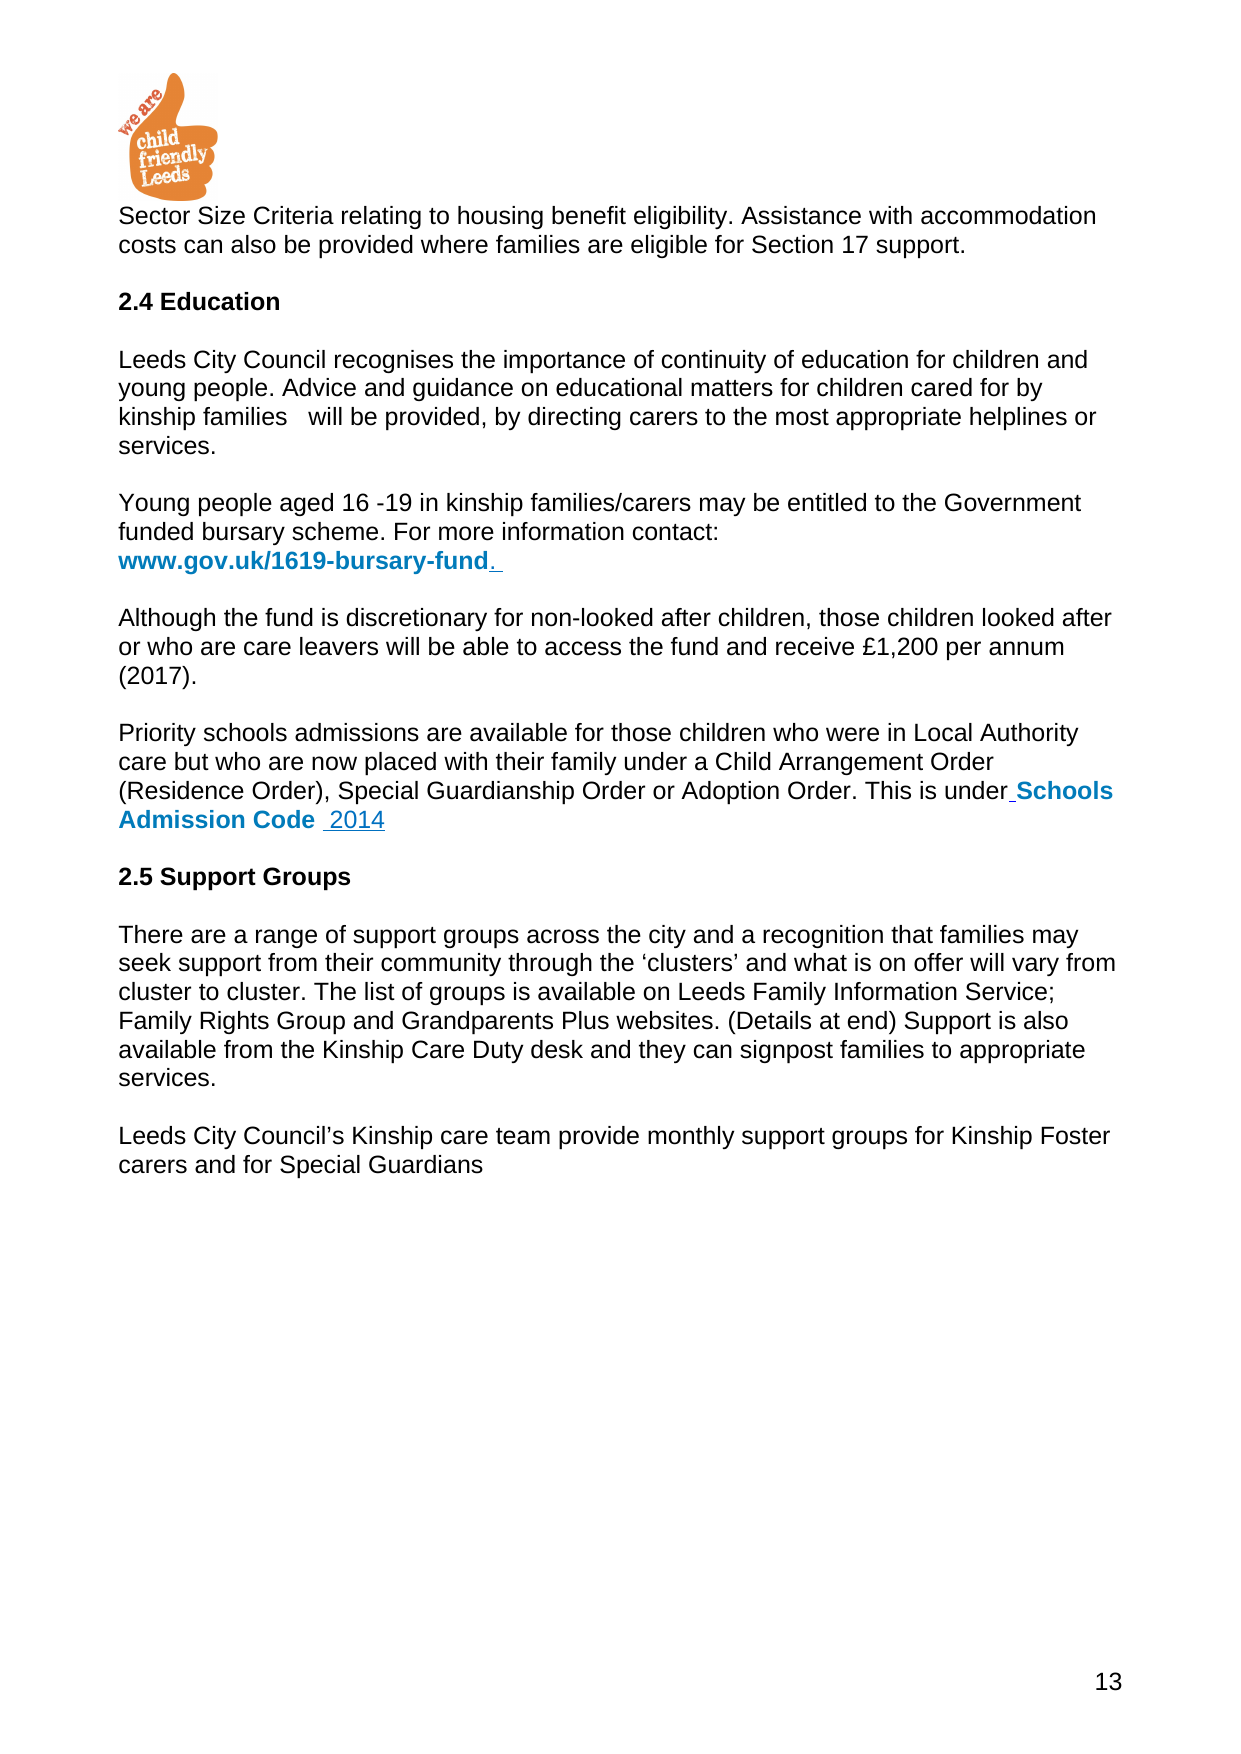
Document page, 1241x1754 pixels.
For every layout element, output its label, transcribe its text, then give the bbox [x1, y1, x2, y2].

text www.gov.uk/1619-bursary-fund. [118, 546, 1122, 575]
picture [118, 73, 218, 201]
list Leeds City Council recognises the importance of continuity of education for children and young people. Advice and guidance on educational matters for children cared for by kinship families will be provided, by directing carers to the most appropriate helplines or services. [118, 345, 1122, 460]
text Priority schools admissions are available for those children who were in Local Authority care but who are now placed with their family under a Child Arrangement Order (Residence Order), Special Guardianship Order or Adoption Order. This is under Schools Admission Code 2014 [118, 718, 1122, 833]
text 2.5 Support Groups [118, 862, 1122, 891]
text There are a range of support groups across the city and a recognition that families may seek support from their community through the ‘clusters’ and what is on offer will vary from cluster to cluster. The list of groups is available on Leeds Family Information Service; Family Rights Group and Grandparents Plus websites. (Details at end) Support is also available from the Kinship Care Duty desk and they can signpost families to appropriate services. [118, 920, 1122, 1092]
list Young people aged 16 -19 in kinship families/carers may be entitled to the Government funded bursary scheme. For more information contact: [118, 488, 1122, 546]
text 2.4 Education [118, 287, 1122, 316]
text Leeds City Council’s Kinship care team provide monthly support groups for Kinship Foster carers and for Special Guardians [118, 1121, 1122, 1178]
text Although the fund is discretionary for non-looked after children, those children looked after or who are care leavers will be able to access the fund and receive £1,200 per annum (2017). [118, 603, 1122, 690]
